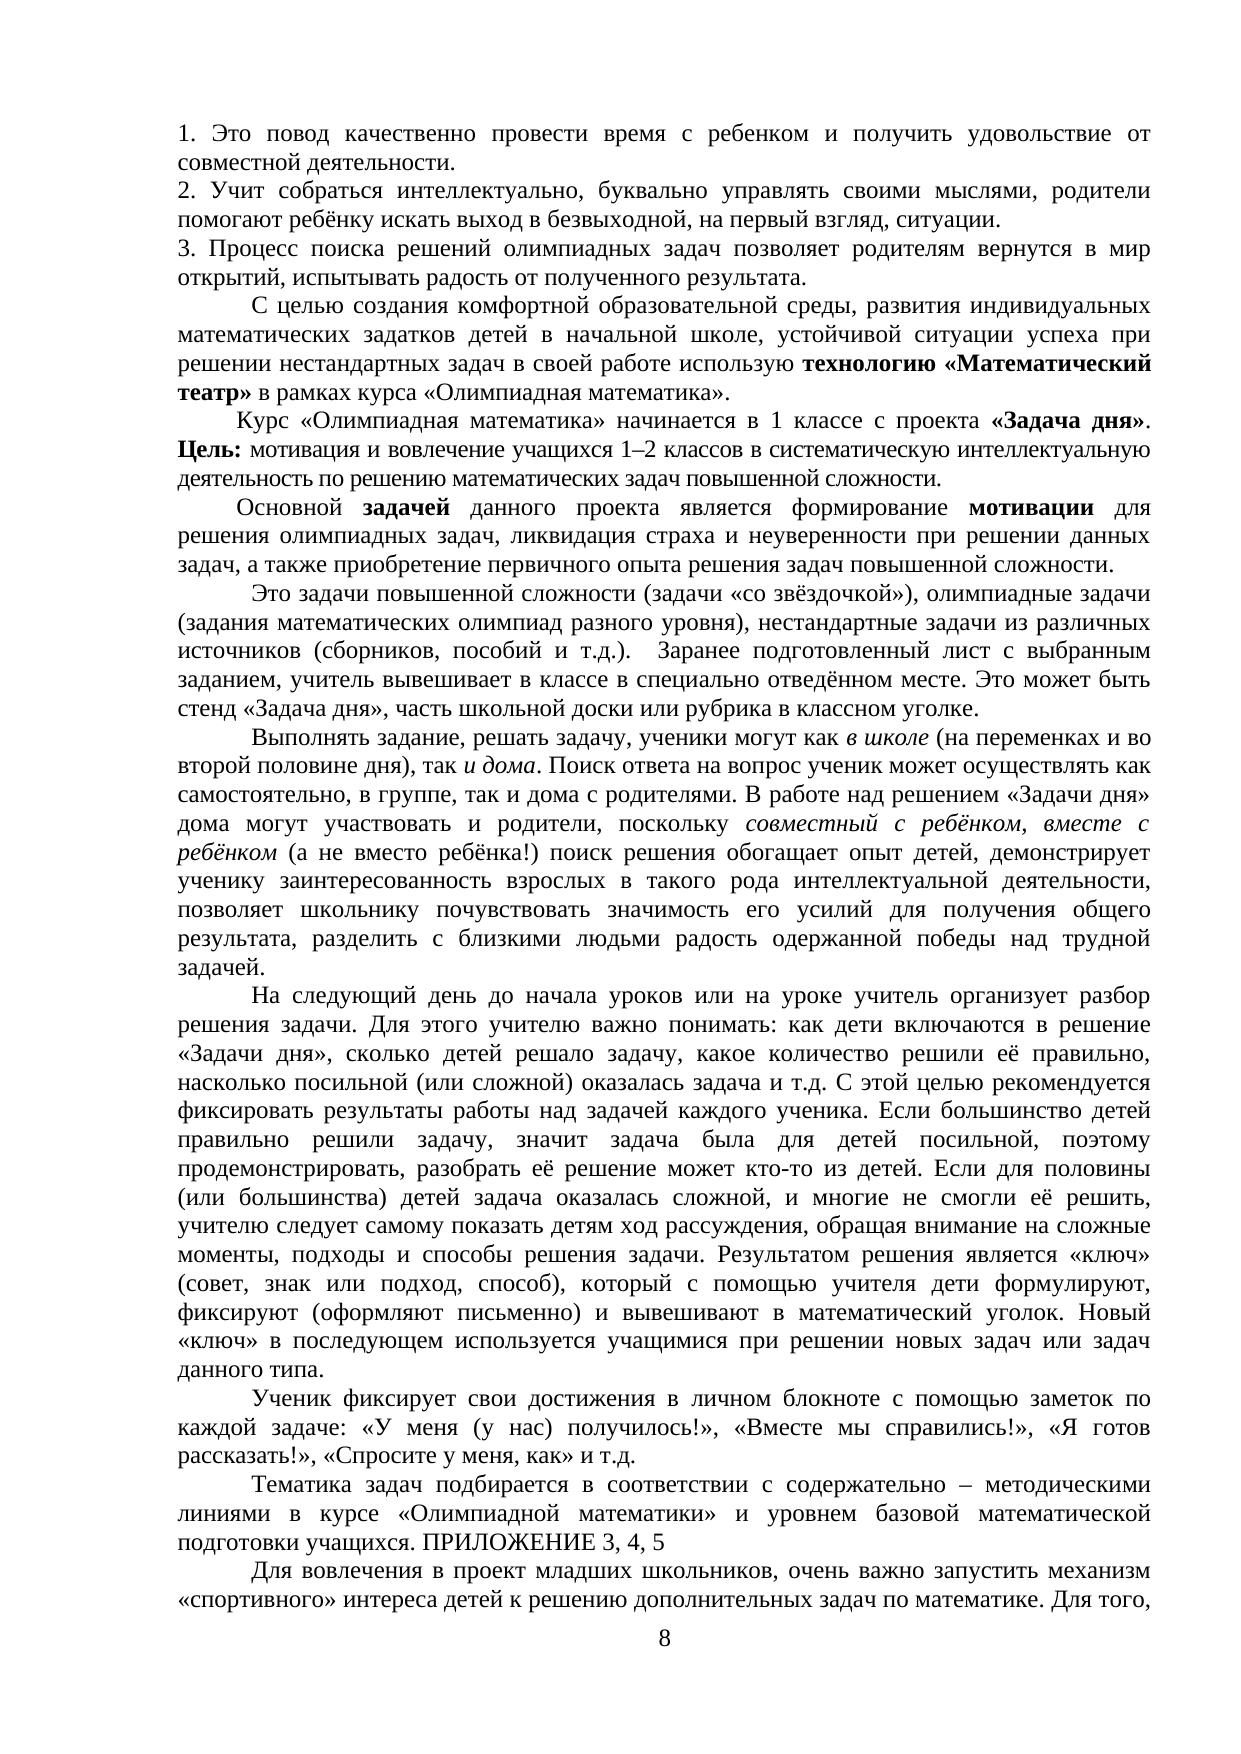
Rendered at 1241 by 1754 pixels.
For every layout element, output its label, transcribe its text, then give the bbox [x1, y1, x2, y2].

text 3. Процесс поиска решений олимпиадных задач позволяет родителям вернутся в мир открытий, испытывать радость от полученного результата. [177, 233, 1152, 291]
text 2. Учит собраться интеллектуально, буквально управлять своими мыслями, родители помогают ребёнку искать выход в безвыходной, на первый взгляд, ситуации. [177, 176, 1152, 233]
text С целью создания комфортной образовательной среды, развития индивидуальных математических задатков детей в начальной школе, устойчивой ситуации успеха при решении нестандартных задач в своей работе использую технологию «Математический театр» в рамках курса «Олимпиадная математика». [177, 291, 1152, 406]
text Выполнять задание, решать задачу, ученики могут как в школе (на переменках и во второй половине дня), так и дома. Поиск ответа на вопрос ученик может осуществлять как самостоятельно, в группе, так и дома с родителями. В работе над решением «Задачи дня» дома могут участвовать и родители, поскольку совместный с ребёнком, вместе с ребёнком (а не вместо ребёнка!) поиск решения обогащает опыт детей, демонстрирует ученику заинтересованность взрослых в такого рода интеллектуальной деятельности, позволяет школьнику почувствовать значимость его усилий для получения общего результата, разделить с близкими людьми радость одержанной победы над трудной задачей. [177, 722, 1152, 981]
text 1. Это повод качественно провести время с ребенком и получить удовольствие от совместной деятельности. [177, 118, 1152, 176]
text Курс «Олимпиадная математика» начинается в 1 классе с проекта «Задача дня». Цель: мотивация и вовлечение учащихся 1–2 классов в систематическую интеллектуальную деятельность по решению математических задач повышенной сложности. [177, 406, 1151, 492]
text Ученик фиксирует свои достижения в личном блокноте с помощью заметок по каждой задаче: «У меня (у нас) получилось!», «Вместе мы справились!», «Я готов рассказать!», «Спросите у меня, как» и т.д. [177, 1383, 1152, 1469]
text Тематика задач подбирается в соответствии с содержательно – методическими линиями в курсе «Олимпиадной математики» и уровнем базовой математической подготовки учащихся. ПРИЛОЖЕНИЕ 3, 4, 5 [177, 1469, 1152, 1556]
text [177, 1556, 1152, 1613]
text На следующий день до начала уроков или на уроке учитель организует разбор решения задачи. Для этого учителю важно понимать: как дети включаются в решение «Задачи дня», сколько детей решало задачу, какое количество решили её правильно, насколько посильной (или сложной) оказалась задача и т.д. С этой целью рекомендуется фиксировать результаты работы над задачей каждого ученика. Если большинство детей правильно решили задачу, значит задача была для детей посильной, поэтому продемонстрировать, разобрать её решение может кто-то из детей. Если для половины (или большинства) детей задача оказалась сложной, и многие не смогли её решить, учителю следует самому показать детям ход рассуждения, обращая внимание на сложные моменты, подходы и способы решения задачи. Результатом решения является «ключ» (совет, знак или подход, способ), который с помощью учителя дети формулируют, фиксируют (оформляют письменно) и вывешивают в математический уголок. Новый «ключ» в последующем используется учащимися при решении новых задач или задач данного типа. [177, 981, 1152, 1383]
text Это задачи повышенной сложности (задачи «со звёздочкой»), олимпиадные задачи (задания математических олимпиад разного уровня), нестандартные задачи из различных источников (сборников, пособий и т.д.). Заранее подготовленный лист с выбранным заданием, учитель вывешивает в классе в специально отведённом месте. Это может быть стенд «Задача дня», часть школьной доски или рубрика в классном уголке. [177, 578, 1152, 722]
text Основной задачей данного проекта является формирование мотивации для решения олимпиадных задач, ликвидация страха и неуверенности при решении данных задач, а также приобретение первичного опыта решения задач повышенной сложности. [177, 492, 1151, 578]
